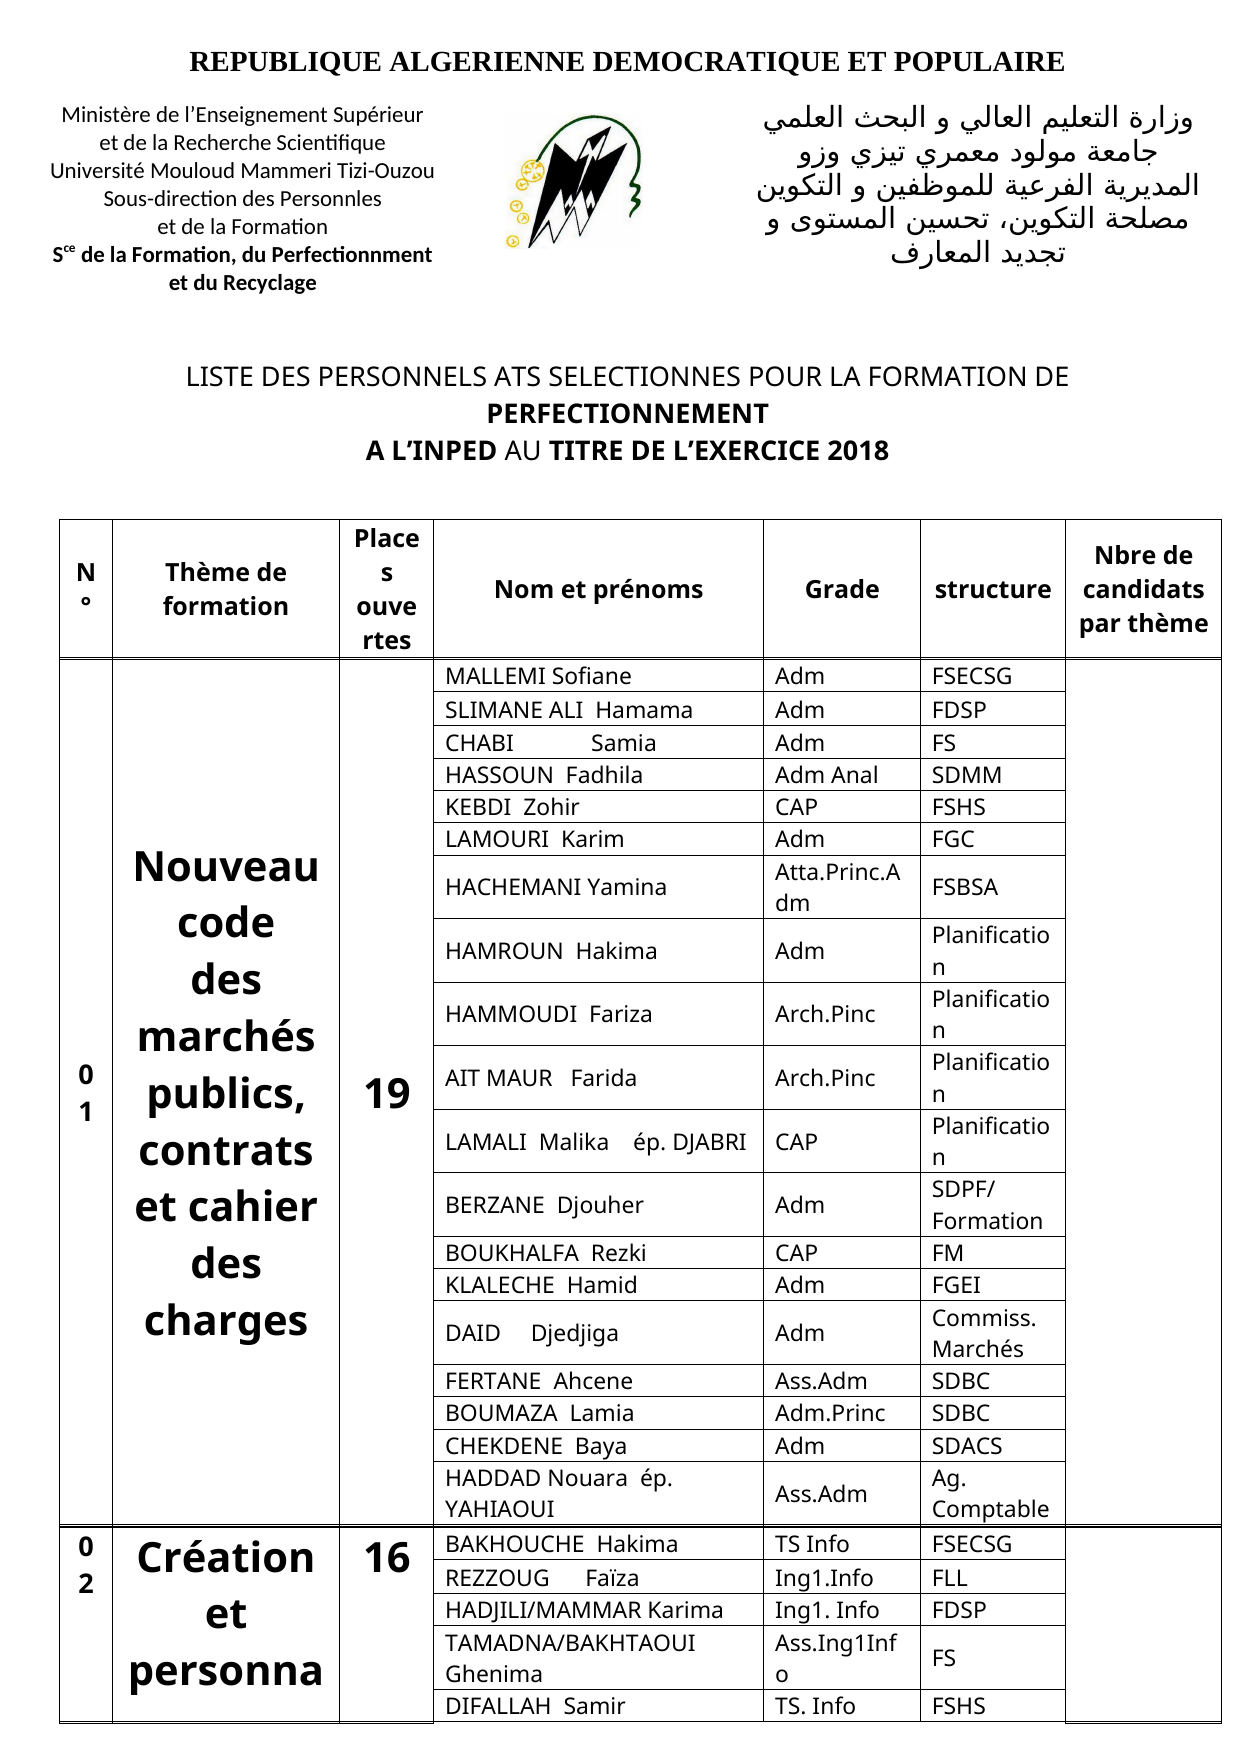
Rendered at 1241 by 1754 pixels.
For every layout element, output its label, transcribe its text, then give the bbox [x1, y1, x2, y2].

table_cell FSECSG [921, 1528, 1065, 1559]
table_cell Planification [921, 983, 1065, 1045]
table_cell FDSP [921, 1594, 1065, 1625]
table_header Grade [764, 520, 920, 657]
table_cell MALLEMI Sofiane [434, 660, 763, 691]
table_cell FGEI [921, 1269, 1065, 1300]
table_cell AIT MAUR Farida [434, 1046, 763, 1109]
table_cell CAP [764, 791, 920, 822]
table_cell Ag. Comptable [921, 1462, 1065, 1524]
table_cell Création et personnalisation de site Web avec le CMS Wordpress [113, 1528, 339, 1721]
table_cell TS Info [764, 1528, 920, 1559]
table_cell HAMMOUDI Fariza [434, 983, 763, 1045]
picture [505, 113, 643, 249]
table_cell Nouveau code des marchés publics, contrats et cahier des charges [113, 660, 339, 1524]
table_cell Adm [764, 919, 920, 982]
table_cell Adm [764, 1269, 920, 1300]
table_cell FDSP [921, 692, 1065, 725]
table_header Nom et prénoms [434, 520, 763, 657]
table_cell DIFALLAH Samir [434, 1690, 763, 1721]
table_cell [1066, 1528, 1221, 1721]
table_cell LAMALI Malika ép. DJABRI [434, 1110, 763, 1172]
table_cell CHEKDENE Baya [434, 1430, 763, 1461]
table_cell Ing1.Info [764, 1560, 920, 1593]
table_cell CAP [764, 1237, 920, 1268]
table_cell 01 [60, 660, 112, 1524]
table_cell HAMROUN Hakima [434, 919, 763, 982]
table_header structure [921, 520, 1065, 657]
table_cell Ing1. Info [764, 1594, 920, 1625]
table_cell SDMM [921, 759, 1065, 790]
table_cell Adm [764, 692, 920, 725]
text REPUBLIQUE ALGERIENNE DEMOCRATIQUE ET POPULAIRE [59, 44, 1196, 78]
table_header N° [60, 520, 112, 657]
table_cell CAP [764, 1110, 920, 1172]
table_cell SDACS [921, 1430, 1065, 1461]
table_cell Adm [764, 726, 920, 758]
table_cell Ass.Ing1Info [764, 1626, 920, 1689]
table_cell BERZANE Djouher [434, 1173, 763, 1236]
table_cell Arch.Pinc [764, 1046, 920, 1109]
text A L’INPED AU TITRE DE L’EXERCICE 2018 [59, 431, 1196, 468]
table_cell FS [921, 1626, 1065, 1689]
table_cell Adm [764, 660, 920, 691]
table_cell Commiss.Marchés [921, 1301, 1065, 1364]
table_cell SDBC [921, 1365, 1065, 1396]
table_cell 19 [340, 660, 433, 1524]
table_cell Planification [921, 1046, 1065, 1109]
table_cell FM [921, 1237, 1065, 1268]
table_cell SDBC [921, 1397, 1065, 1428]
table_cell Adm [764, 1173, 920, 1236]
table_cell FSECSG [921, 660, 1065, 691]
table_cell 16 [340, 1528, 433, 1721]
table_cell FLL [921, 1560, 1065, 1593]
table_cell Ass.Adm [764, 1462, 920, 1524]
table_cell REZZOUG Faïza [434, 1560, 763, 1593]
table_cell Adm [764, 823, 920, 854]
table_cell Ass.Adm [764, 1365, 920, 1396]
table_cell FS [921, 726, 1065, 758]
table_cell FSHS [921, 791, 1065, 822]
table_cell FERTANE Ahcene [434, 1365, 763, 1396]
table_cell Arch.Pinc [764, 983, 920, 1045]
table_cell DAID Djedjiga [434, 1301, 763, 1364]
table_cell BAKHOUCHE Hakima [434, 1528, 763, 1559]
table_cell TAMADNA/BAKHTAOUI Ghenima [434, 1626, 763, 1689]
table_cell SLIMANE ALI Hamama [434, 692, 763, 725]
table_cell HACHEMANI Yamina [434, 856, 763, 918]
table_cell KLALECHE Hamid [434, 1269, 763, 1300]
table_header Places ouvertes [340, 520, 433, 657]
table_cell Planification [921, 1110, 1065, 1172]
table_cell SDPF/ Formation [921, 1173, 1065, 1236]
table_cell BOUKHALFA Rezki [434, 1237, 763, 1268]
table_cell LAMOURI Karim [434, 823, 763, 854]
table_cell TS. Info [764, 1690, 920, 1721]
table_cell Atta.Princ.Adm [764, 856, 920, 918]
table_cell KEBDI Zohir [434, 791, 763, 822]
table_cell Adm Anal [764, 759, 920, 790]
table_cell HADJILI/MAMMAR Karima [434, 1594, 763, 1625]
table_cell FSHS [921, 1690, 1065, 1721]
text LISTE DES PERSONNELS ATS SELECTIONNES POUR LA FORMATION DE PERFECTIONNEMENT [59, 358, 1196, 431]
table_header Thème de formation [113, 520, 339, 657]
table_cell FGC [921, 823, 1065, 854]
table_cell FSBSA [921, 856, 1065, 918]
table_cell HADDAD Nouara ép. YAHIAOUI [434, 1462, 763, 1524]
table_cell 02 [60, 1528, 112, 1721]
table_header Nbre de candidats par thème [1066, 520, 1221, 657]
table_cell CHABI Samia [434, 726, 763, 758]
table_cell [1066, 660, 1221, 1524]
table_cell Adm [764, 1301, 920, 1364]
table_cell Adm [764, 1430, 920, 1461]
table_cell HASSOUN Fadhila [434, 759, 763, 790]
table_cell Adm.Princ [764, 1397, 920, 1428]
table_cell Planification [921, 919, 1065, 982]
table_cell BOUMAZA Lamia [434, 1397, 763, 1428]
